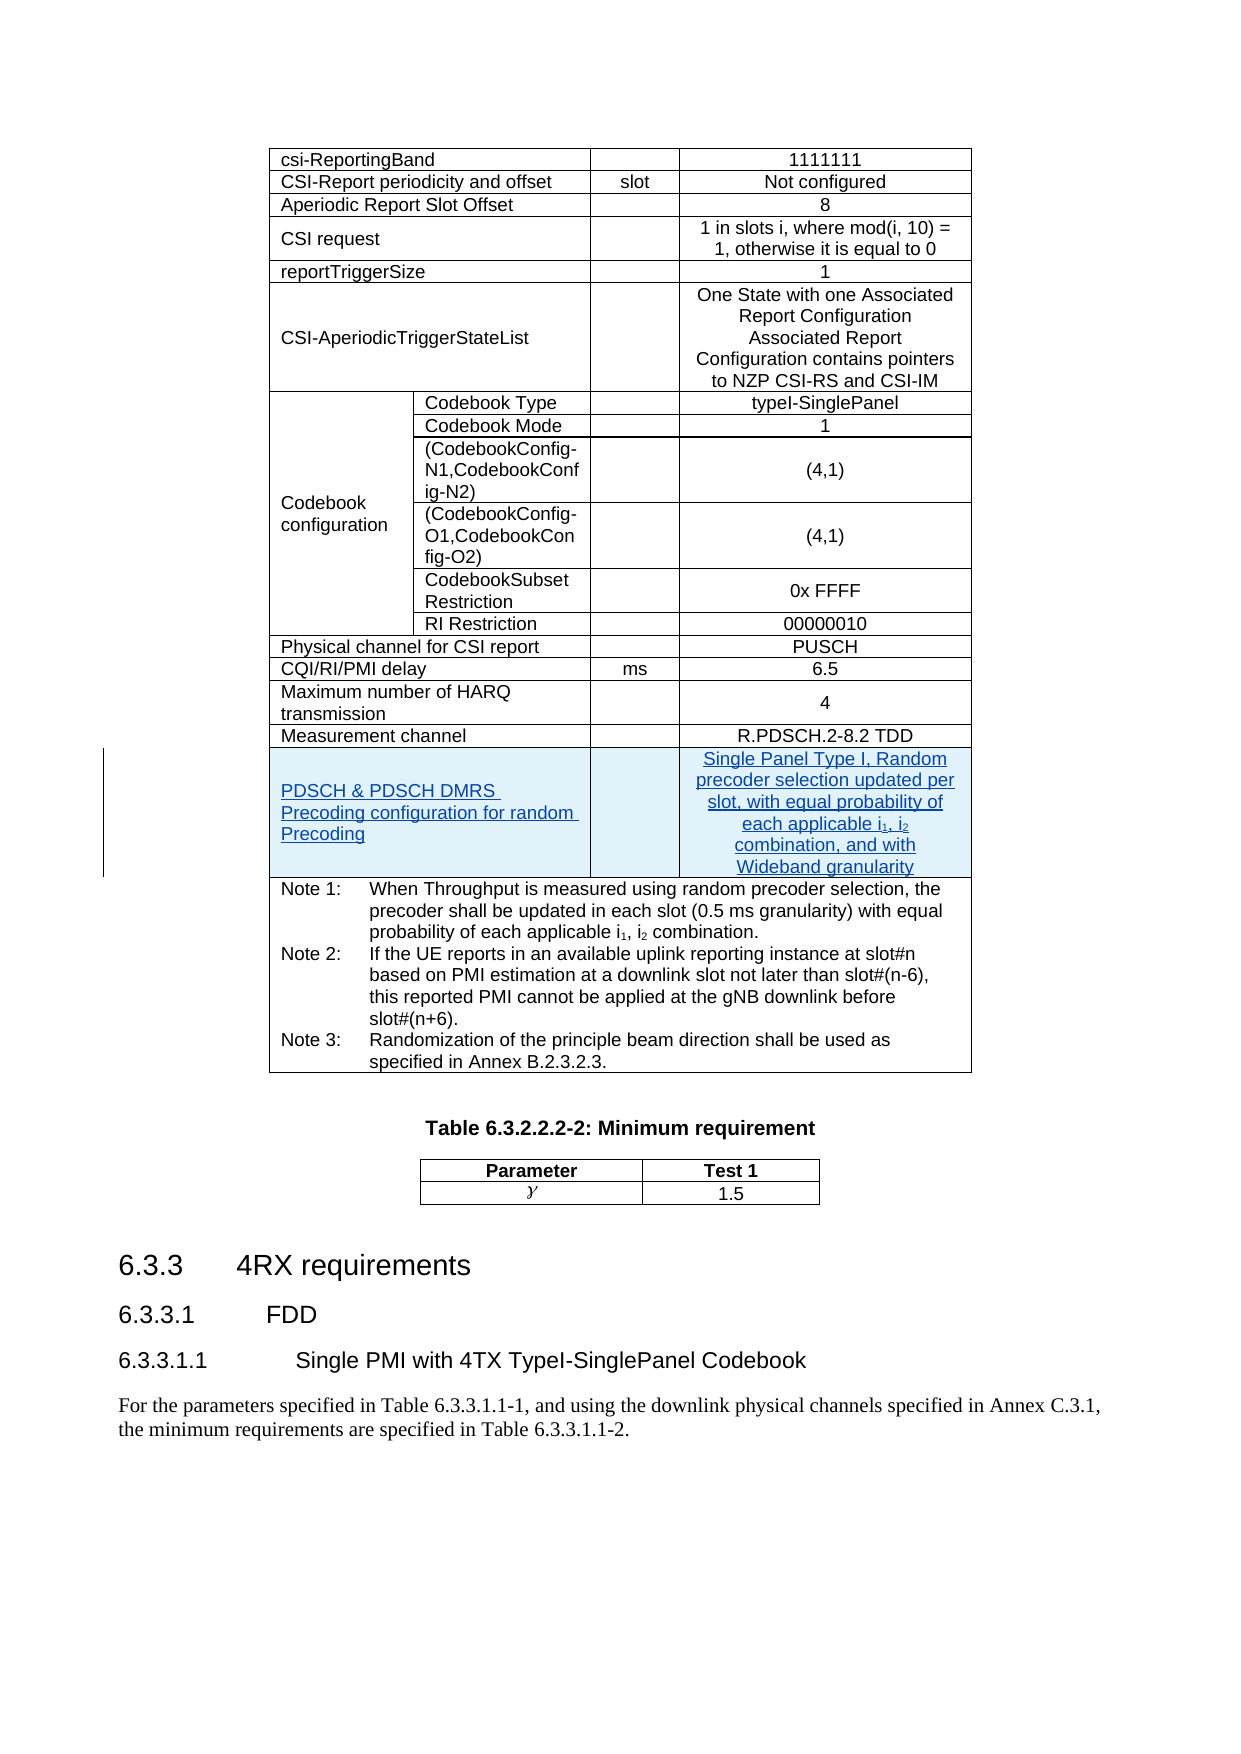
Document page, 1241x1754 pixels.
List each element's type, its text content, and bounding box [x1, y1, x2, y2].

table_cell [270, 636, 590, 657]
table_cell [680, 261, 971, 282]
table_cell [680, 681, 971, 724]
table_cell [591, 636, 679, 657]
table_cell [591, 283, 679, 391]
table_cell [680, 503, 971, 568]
text For the parameters specified in Table 6.3.3.1.1-1, and using the downlink physical channels specified in Annex C.3.1, the minimum requirements are specified in Table 6.3.3.1.1-2. [118, 1393, 1122, 1441]
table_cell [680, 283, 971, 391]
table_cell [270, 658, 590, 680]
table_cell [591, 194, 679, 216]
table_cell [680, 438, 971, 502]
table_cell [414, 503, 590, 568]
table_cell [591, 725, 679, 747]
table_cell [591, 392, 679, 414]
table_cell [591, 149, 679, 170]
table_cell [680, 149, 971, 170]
subtitle 6.3.3 4RX requirements [118, 1248, 1122, 1281]
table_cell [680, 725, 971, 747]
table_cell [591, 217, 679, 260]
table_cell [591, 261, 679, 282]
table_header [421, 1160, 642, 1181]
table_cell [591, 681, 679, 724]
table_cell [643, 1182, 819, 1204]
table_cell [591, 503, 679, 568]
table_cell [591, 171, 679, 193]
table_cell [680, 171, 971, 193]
subtitle 6.3.3.1.1 Single PMI with 4TX TypeI-SinglePanel Codebook [118, 1347, 1122, 1374]
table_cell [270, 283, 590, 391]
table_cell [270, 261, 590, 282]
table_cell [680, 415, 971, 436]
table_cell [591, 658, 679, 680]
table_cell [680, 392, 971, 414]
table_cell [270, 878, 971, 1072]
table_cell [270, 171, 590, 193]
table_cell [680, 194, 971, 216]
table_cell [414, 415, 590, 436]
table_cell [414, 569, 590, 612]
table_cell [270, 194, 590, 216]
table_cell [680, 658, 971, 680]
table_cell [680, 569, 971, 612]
subtitle 6.3.3.1 FDD [118, 1300, 1122, 1329]
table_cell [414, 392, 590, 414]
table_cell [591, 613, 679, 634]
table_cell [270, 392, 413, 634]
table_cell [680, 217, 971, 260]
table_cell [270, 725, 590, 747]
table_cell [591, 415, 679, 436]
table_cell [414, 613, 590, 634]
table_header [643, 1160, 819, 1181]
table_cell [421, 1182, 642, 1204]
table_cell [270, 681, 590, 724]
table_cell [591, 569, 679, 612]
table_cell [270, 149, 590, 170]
text Table 6.3.2.2.2-2: Minimum requirement [118, 1116, 1122, 1140]
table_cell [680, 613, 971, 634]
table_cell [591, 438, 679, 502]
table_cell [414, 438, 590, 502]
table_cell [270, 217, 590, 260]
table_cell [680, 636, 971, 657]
